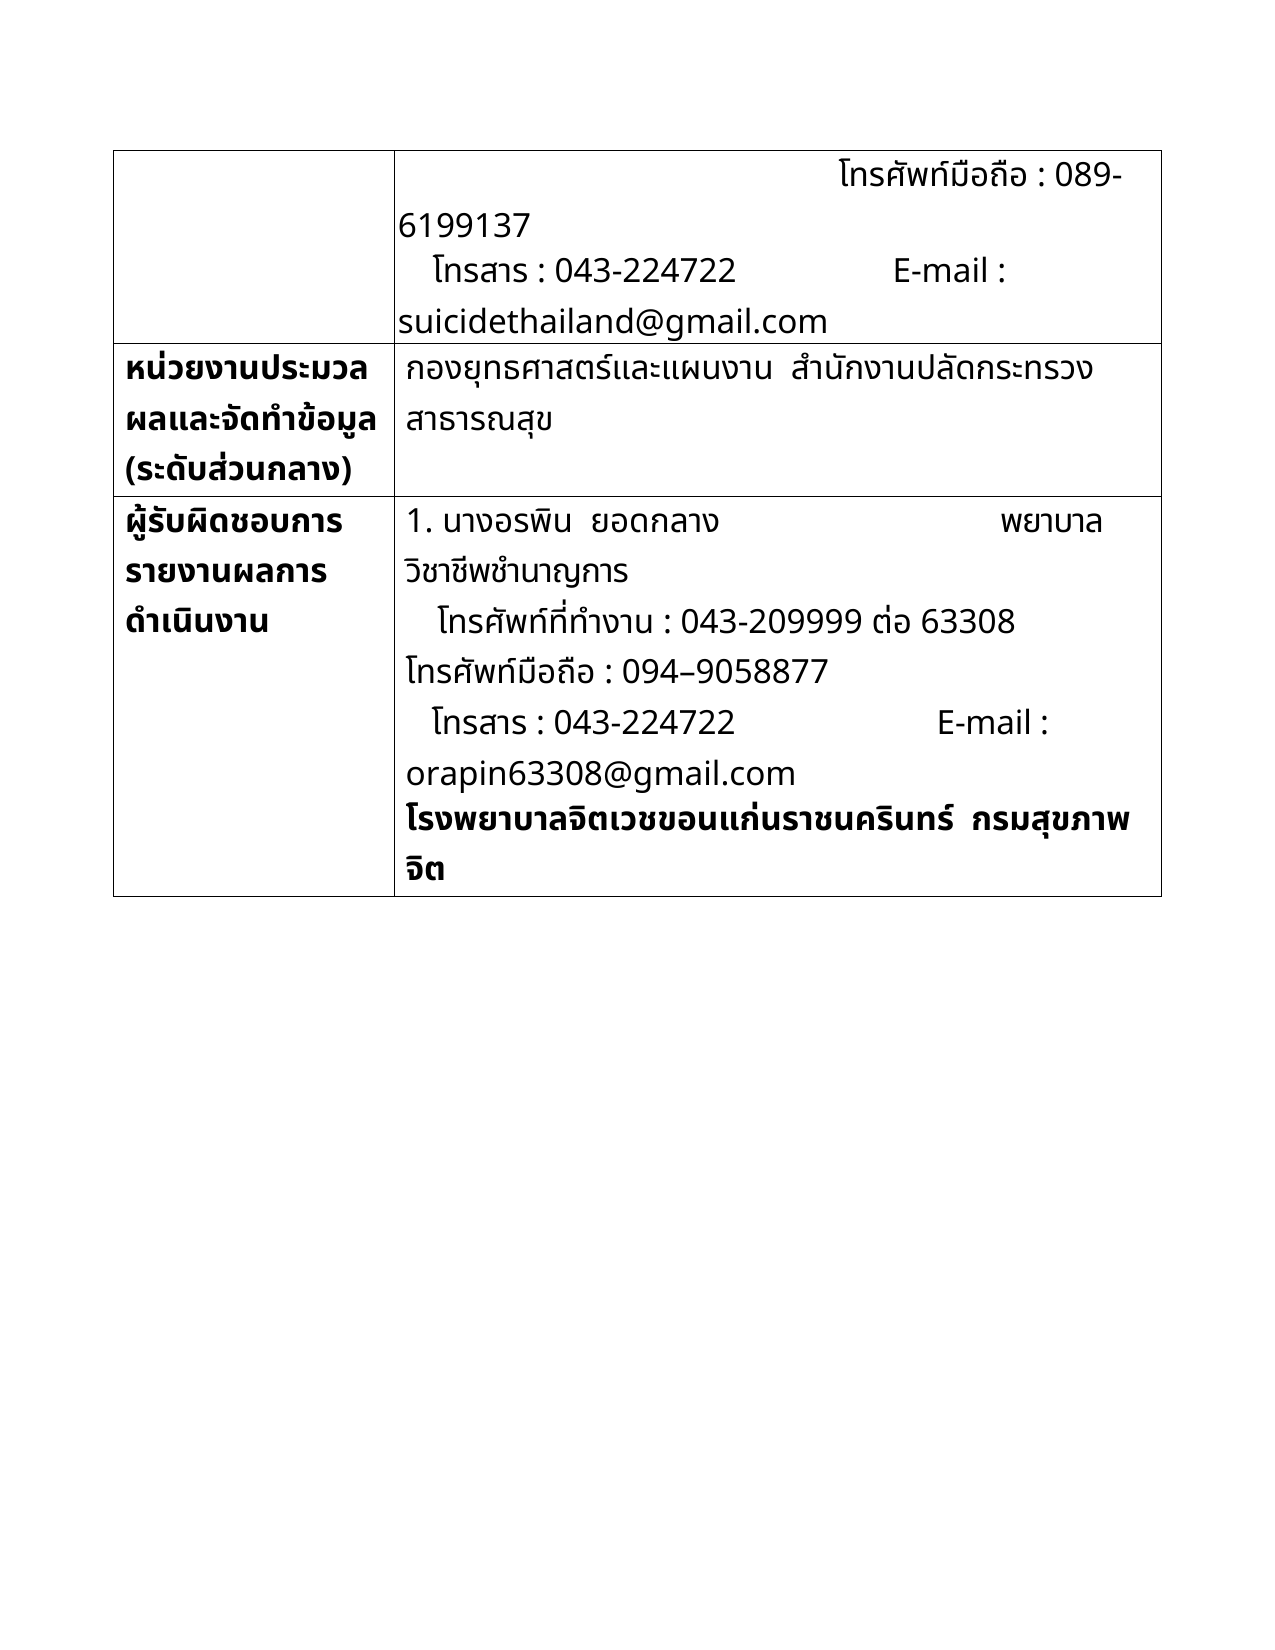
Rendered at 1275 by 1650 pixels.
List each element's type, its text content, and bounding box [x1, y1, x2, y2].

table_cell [114, 151, 394, 343]
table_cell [395, 151, 1161, 343]
table_cell หน่วยงานประมวลผลและจัดทำข้อมูล (ระดับส่วนกลาง) [114, 344, 394, 496]
table_cell กองยุทธศาสตร์และแผนงาน สำนักงานปลัดกระทรวงสาธารณสุข [395, 344, 1161, 496]
table_cell ผู้รับผิดชอบการรายงานผลการดำเนินงาน [114, 497, 394, 896]
table_cell 1. นางอรพิน ยอดกลาง พยาบาลวิชาชีพชำนาญการ โทรศัพท์ที่ทำงาน : 043-209999 ต่อ 63308 โทรศัพท์มือถือ : 094–9058877 โทรสาร : 043-224722 E-mail : orapin63308@gmail.com โรงพยาบาลจิตเวชขอนแก่นราชนครินทร์ กรมสุขภาพจิต [395, 497, 1161, 896]
